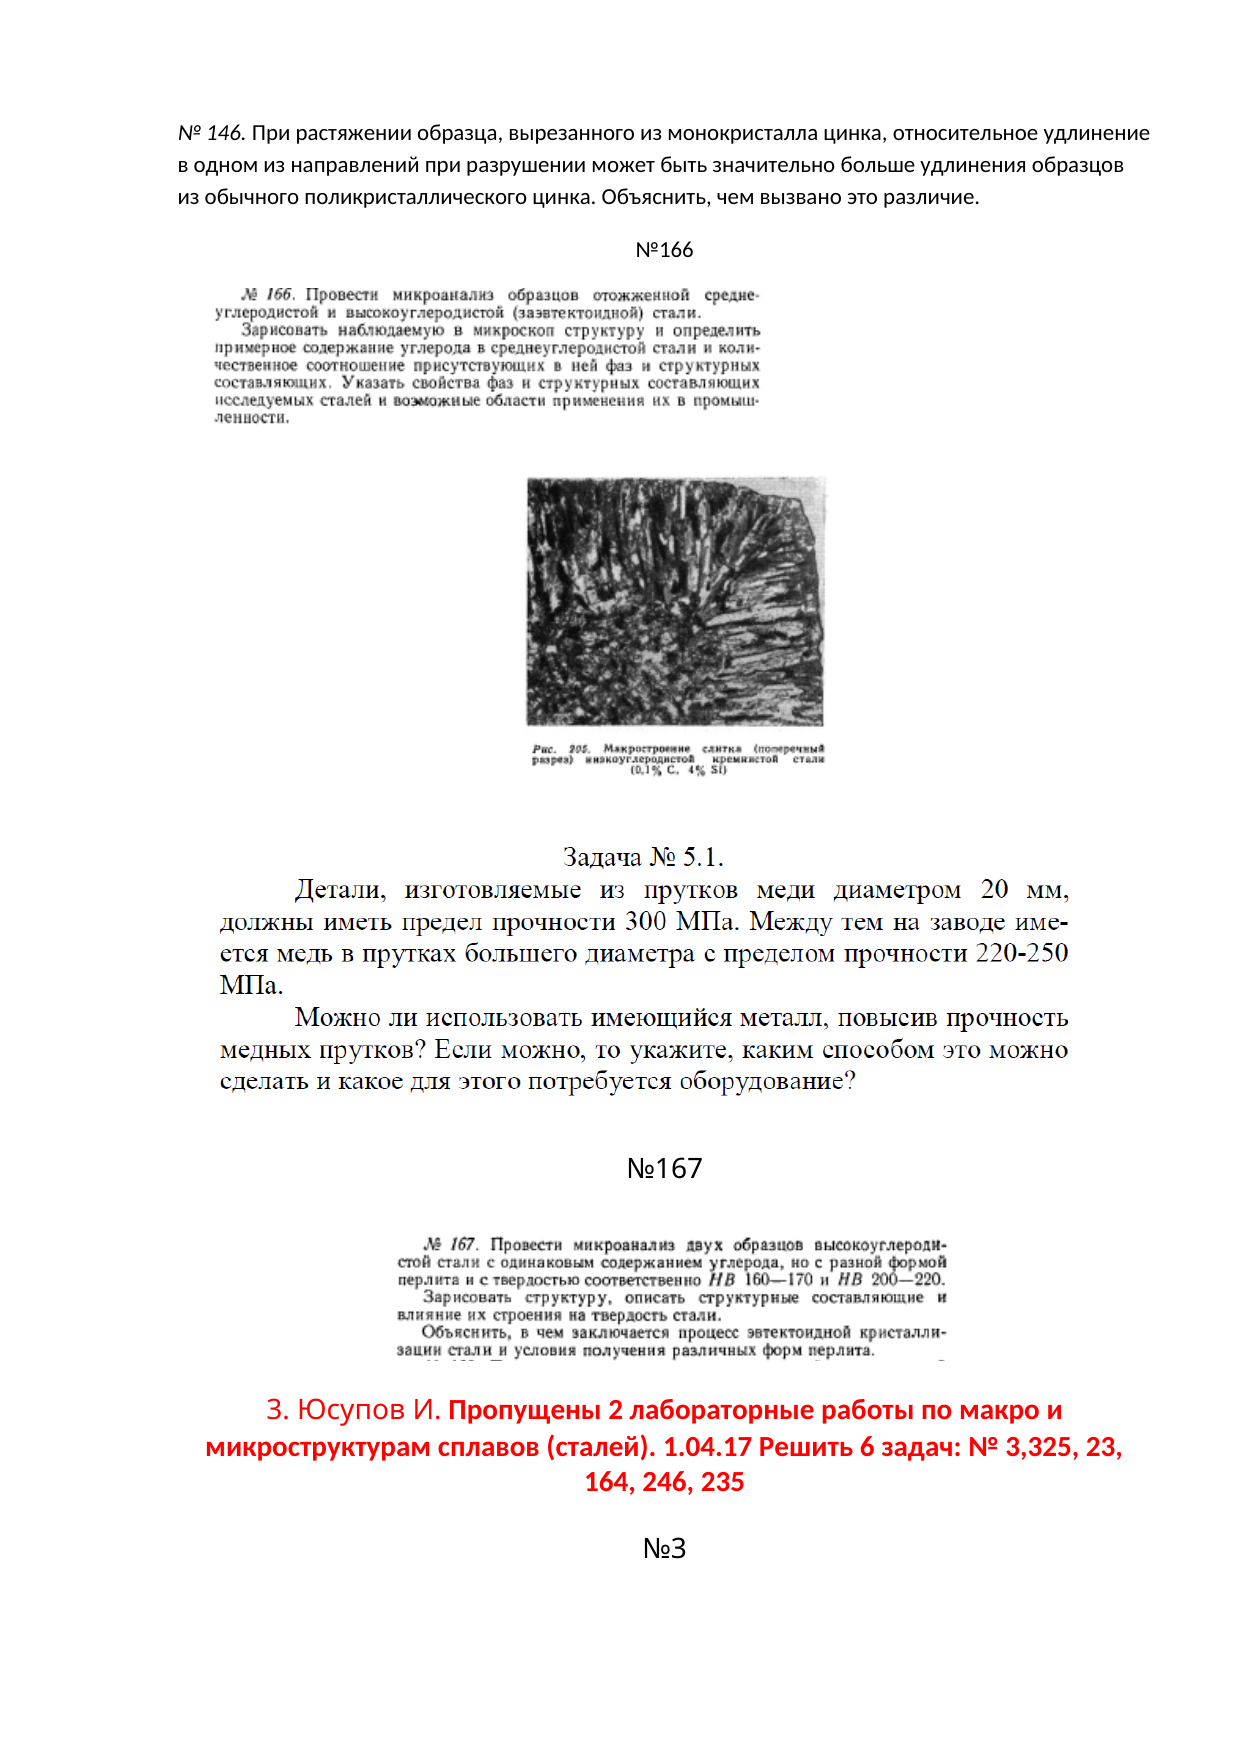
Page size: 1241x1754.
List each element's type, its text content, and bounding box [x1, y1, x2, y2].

text 3. Юсупов И. Пропущены 2 лабораторные работы по макро и микроструктурам сплавов (сталей). 1.04.17 Решить 6 задач: № 3,325, 23, 164, 246, 235 [177, 1389, 1152, 1499]
text № 146. При растяжении образца, вырезанного из монокристалла цинка, относительное удлинение в одном из направлений при разрушении может быть значительно больше удлинения образцов из обычного поликристаллического цинка. Объяснить, чем вызвано это различие. [177, 118, 1152, 211]
text №166 [177, 236, 1152, 263]
text №167 [177, 1149, 1152, 1187]
text №3 [177, 1528, 1152, 1566]
